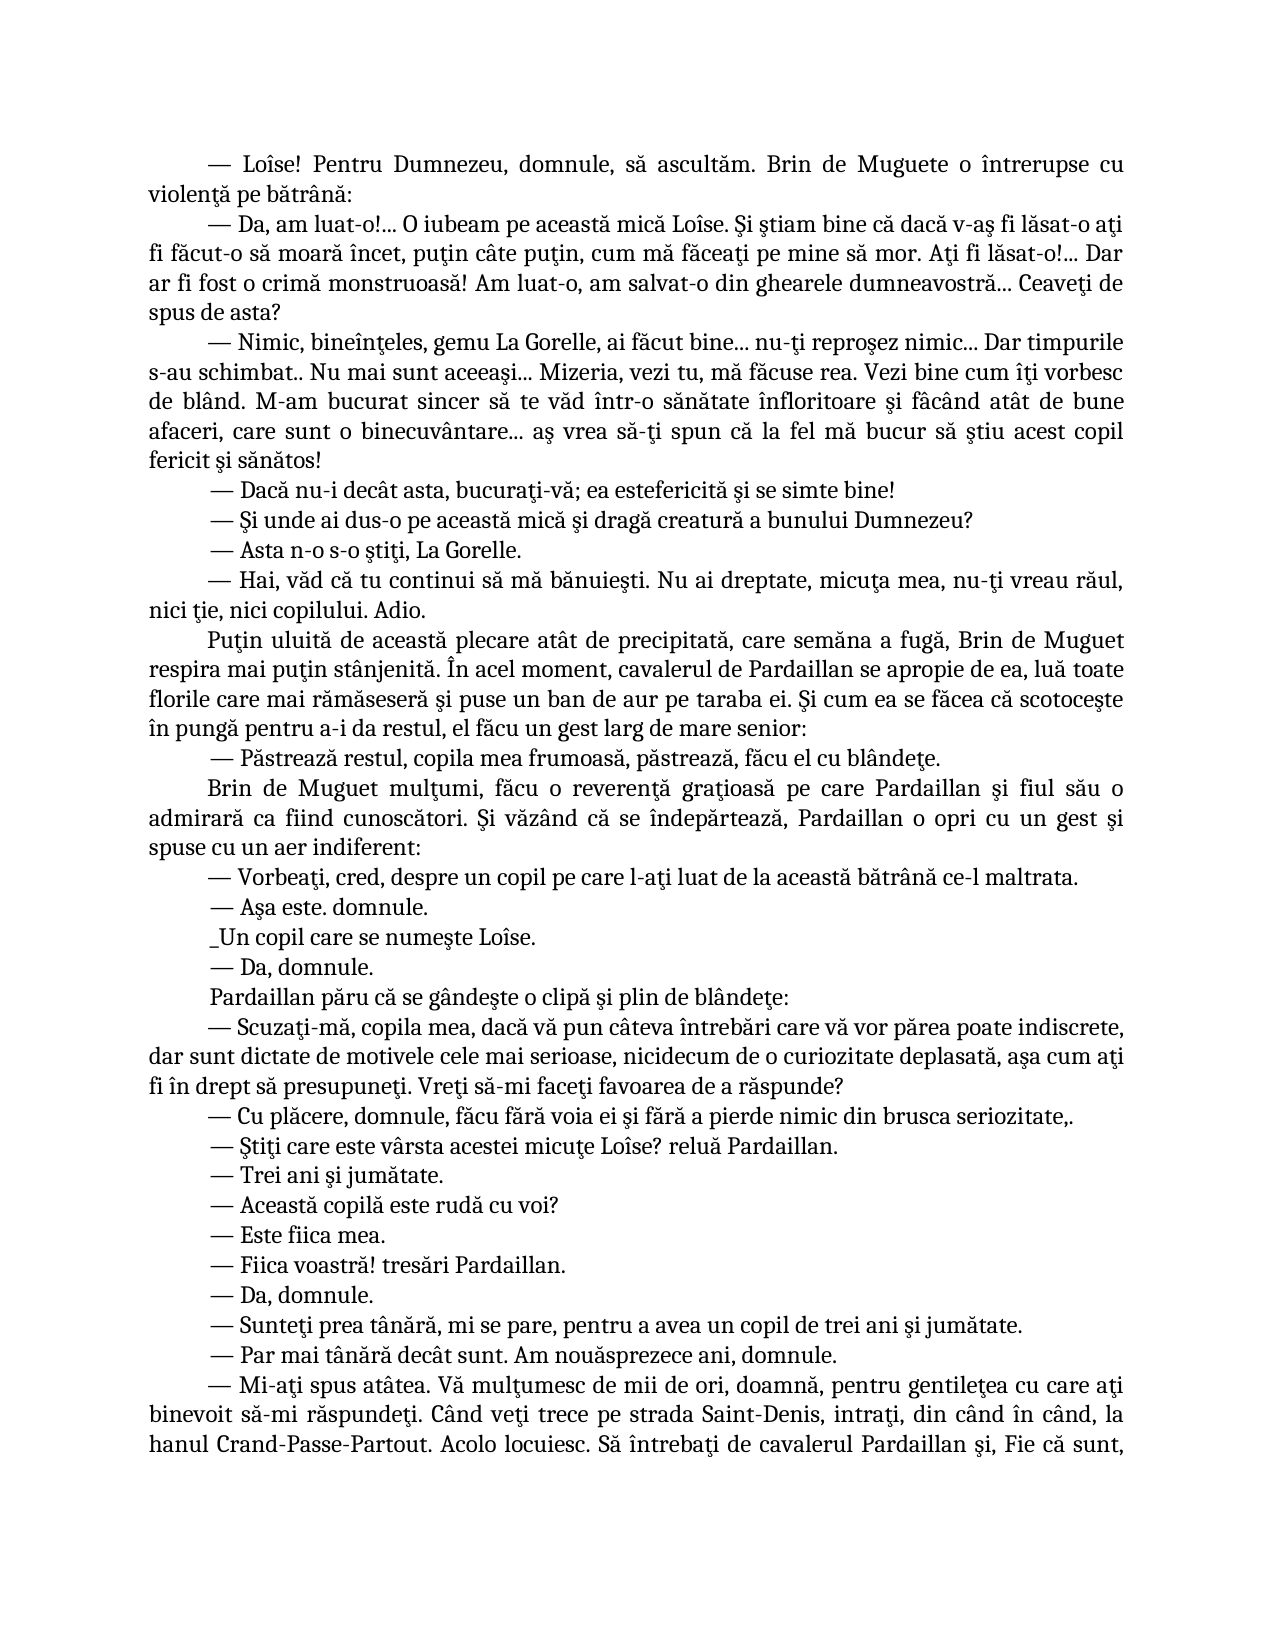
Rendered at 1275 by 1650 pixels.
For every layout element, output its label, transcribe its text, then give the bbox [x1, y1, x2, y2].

text — Hai, văd că tu continui să mă bănuieşti. Nu ai dreptate, micuţa mea, nu-ţi vreau răul, nici ţie, nici copilului. Adio. [149, 566, 1124, 624]
text — Par mai tânără decât sunt. Am nouăsprezece ani, domnule. [209, 1341, 1124, 1369]
text — Ştiţi care este vârsta acestei micuţe Loîse? reluă Pardaillan. [209, 1132, 1124, 1160]
text Puţin uluită de această plecare atât de precipitată, care semăna a fugă, Brin de Muguet respira mai puţin stânjenită. În acel moment, cavalerul de Pardaillan se apropie de ea, luă toate florile care mai rămăseseră şi puse un ban de aur pe taraba ei. Şi cum ea se făcea că scotoceşte în pungă pentru a-i da restul, el făcu un gest larg de mare senior: [149, 626, 1124, 743]
text — Fiica voastră! tresări Pardaillan. [209, 1251, 1124, 1280]
text — Această copilă este rudă cu voi? [209, 1191, 1124, 1220]
text — Asta n-o s-o ştiţi, La Gorelle. [209, 536, 1124, 565]
text — Scuzaţi-mă, copila mea, dacă vă pun câteva întrebări care vă vor părea poate indiscrete, dar sunt dictate de motivele cele mai serioase, nicidecum de o curiozitate deplasată, aşa cum aţi fi în drept să presupuneţi. Vreţi să-mi faceţi favoarea de a răspunde? [149, 1013, 1124, 1101]
text — Da, am luat-o!... O iubeam pe această mică Loîse. Şi ştiam bine că dacă v-aş fi lăsat-o aţi fi făcut-o să moară încet, puţin câte puţin, cum mă făceaţi pe mine să mor. Aţi fi lăsat-o!... Dar ar fi fost o crimă monstruoasă! Am luat-o, am salvat-o din ghearele dumneavostră... Ceaveţi de spus de asta? [149, 209, 1124, 327]
text — Sunteţi prea tânără, mi se pare, pentru a avea un copil de trei ani şi jumătate. [209, 1311, 1124, 1340]
text — Nimic, bineînţeles, gemu La Gorelle, ai făcut bine... nu-ţi reproşez nimic... Dar timpurile s-au schimbat.. Nu mai sunt aceeaşi... Mizeria, vezi tu, mă făcuse rea. Vezi bine cum îţi vorbesc de blând. M-am bucurat sincer să te văd într-o sănătate înfloritoare şi fâcând atât de bune afaceri, care sunt o binecuvântare... aş vrea să-ţi spun că la fel mă bucur să ştiu acest copil fericit şi sănătos! [149, 328, 1124, 475]
text — Da, domnule. [209, 1281, 1124, 1310]
text — Loîse! Pentru Dumnezeu, domnule, să ascultăm. Brin de Muguete o întrerupse cu violenţă pe bătrână: [149, 150, 1124, 208]
text — Aşa este. domnule. [209, 893, 1124, 922]
text — Vorbeaţi, cred, despre un copil pe care l-aţi luat de la această bătrână ce-l maltrata. [149, 863, 1124, 892]
text — Dacă nu-i decât asta, bucuraţi-vă; ea estefericită şi se simte bine! [209, 476, 1124, 505]
text Pardaillan păru că se gândeşte o clipă şi plin de blândeţe: [209, 983, 1124, 1011]
text — Cu plăcere, domnule, făcu fără voia ei şi fără a pierde nimic din brusca seriozitate,. [149, 1102, 1124, 1130]
text — Este fiica mea. [209, 1221, 1124, 1250]
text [149, 1371, 1124, 1459]
text — Da, domnule. [209, 953, 1124, 982]
text — Păstrează restul, copila mea frumoasă, păstrează, făcu el cu blândeţe. [209, 744, 1124, 773]
text — Şi unde ai dus-o pe această mică şi dragă creatură a bunului Dumnezeu? [209, 506, 1124, 535]
text — Trei ani şi jumătate. [209, 1161, 1124, 1190]
text Brin de Muguet mulţumi, făcu o reverenţă graţioasă pe care Pardaillan şi fiul său o admirară ca fiind cunoscători. Şi văzând că se îndepărtează, Pardaillan o opri cu un gest şi spuse cu un aer indiferent: [149, 774, 1124, 862]
text _Un copil care se numeşte Loîse. [209, 923, 1124, 952]
